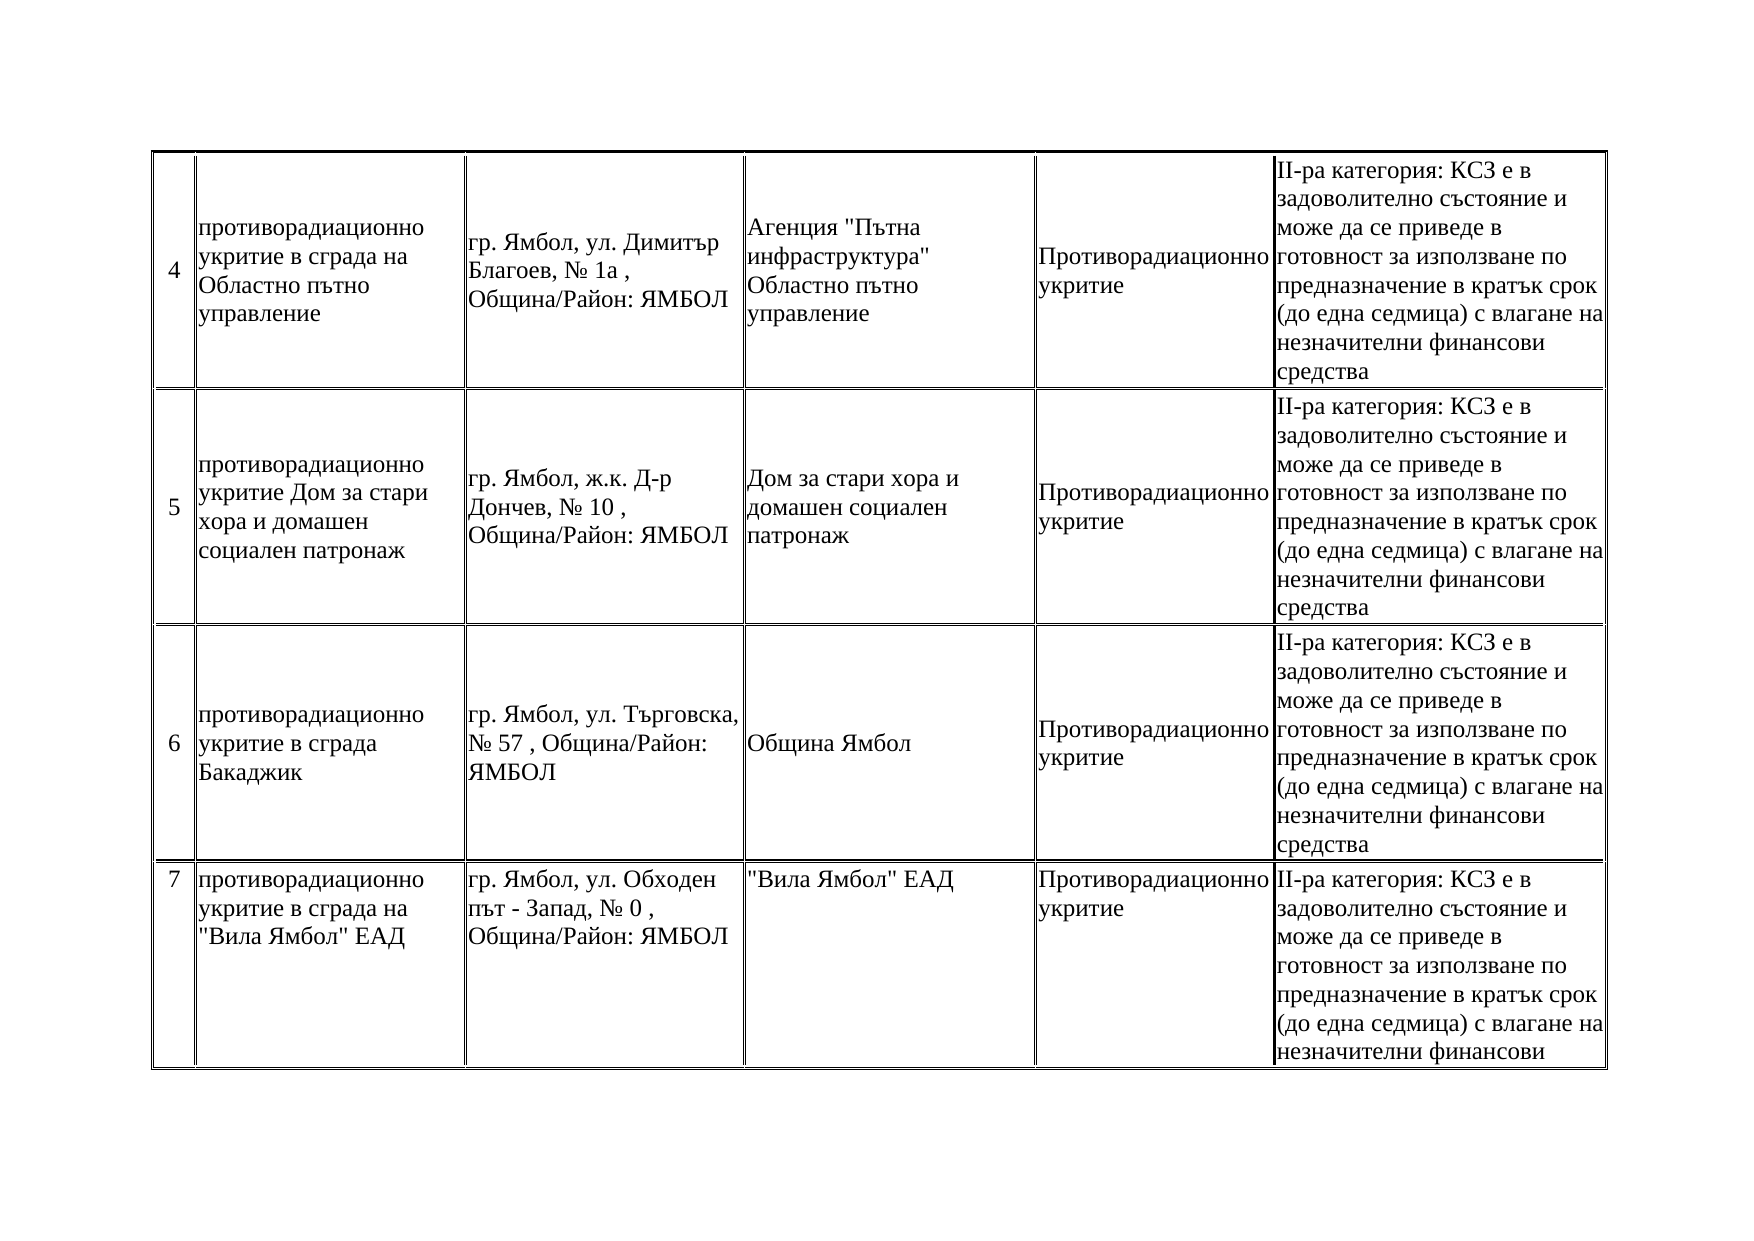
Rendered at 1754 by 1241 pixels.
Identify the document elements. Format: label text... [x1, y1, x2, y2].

table_cell Община Ямбол [746, 626, 1034, 859]
table_cell противорадиационно укритие в сграда на Областно пътно управление [196, 153, 466, 386]
table_cell Дом за стари хора и домашен социален патронаж [746, 390, 1034, 623]
table_cell Противорадиационно укритие [1037, 626, 1273, 859]
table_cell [1274, 859, 1605, 1067]
table_cell 5 [154, 386, 194, 623]
table_cell гр. Ямбол, ж.к. Д-р Дончев, № 10 , Община/Район: ЯМБОЛ [467, 390, 743, 623]
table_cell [1274, 153, 1605, 386]
table_cell гр. Ямбол, ул. Търговска, № 57 , Община/Район: ЯМБОЛ [467, 626, 743, 859]
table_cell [1036, 153, 1274, 386]
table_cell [1036, 863, 1274, 1067]
table_cell Противорадиационно укритие [1037, 390, 1273, 623]
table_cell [196, 863, 466, 1067]
table_cell 6 [152, 623, 196, 859]
table_cell Агенция "Пътна инфраструктура" Областно пътно управление [745, 153, 1036, 386]
table_cell гр. Ямбол, ул. Димитър Благоев, № 1а , Община/Район: ЯМБОЛ [466, 153, 744, 386]
table_cell противорадиационно укритие Дом за стари хора и домашен социален патронаж [197, 390, 464, 623]
table_cell 4 [154, 153, 196, 386]
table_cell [466, 863, 744, 1067]
table_cell противорадиационно укритие в сграда Бакаджик [197, 626, 464, 859]
table_cell 7 [154, 859, 196, 1067]
table_cell "Вила Ямбол" ЕАД [745, 863, 1036, 1067]
